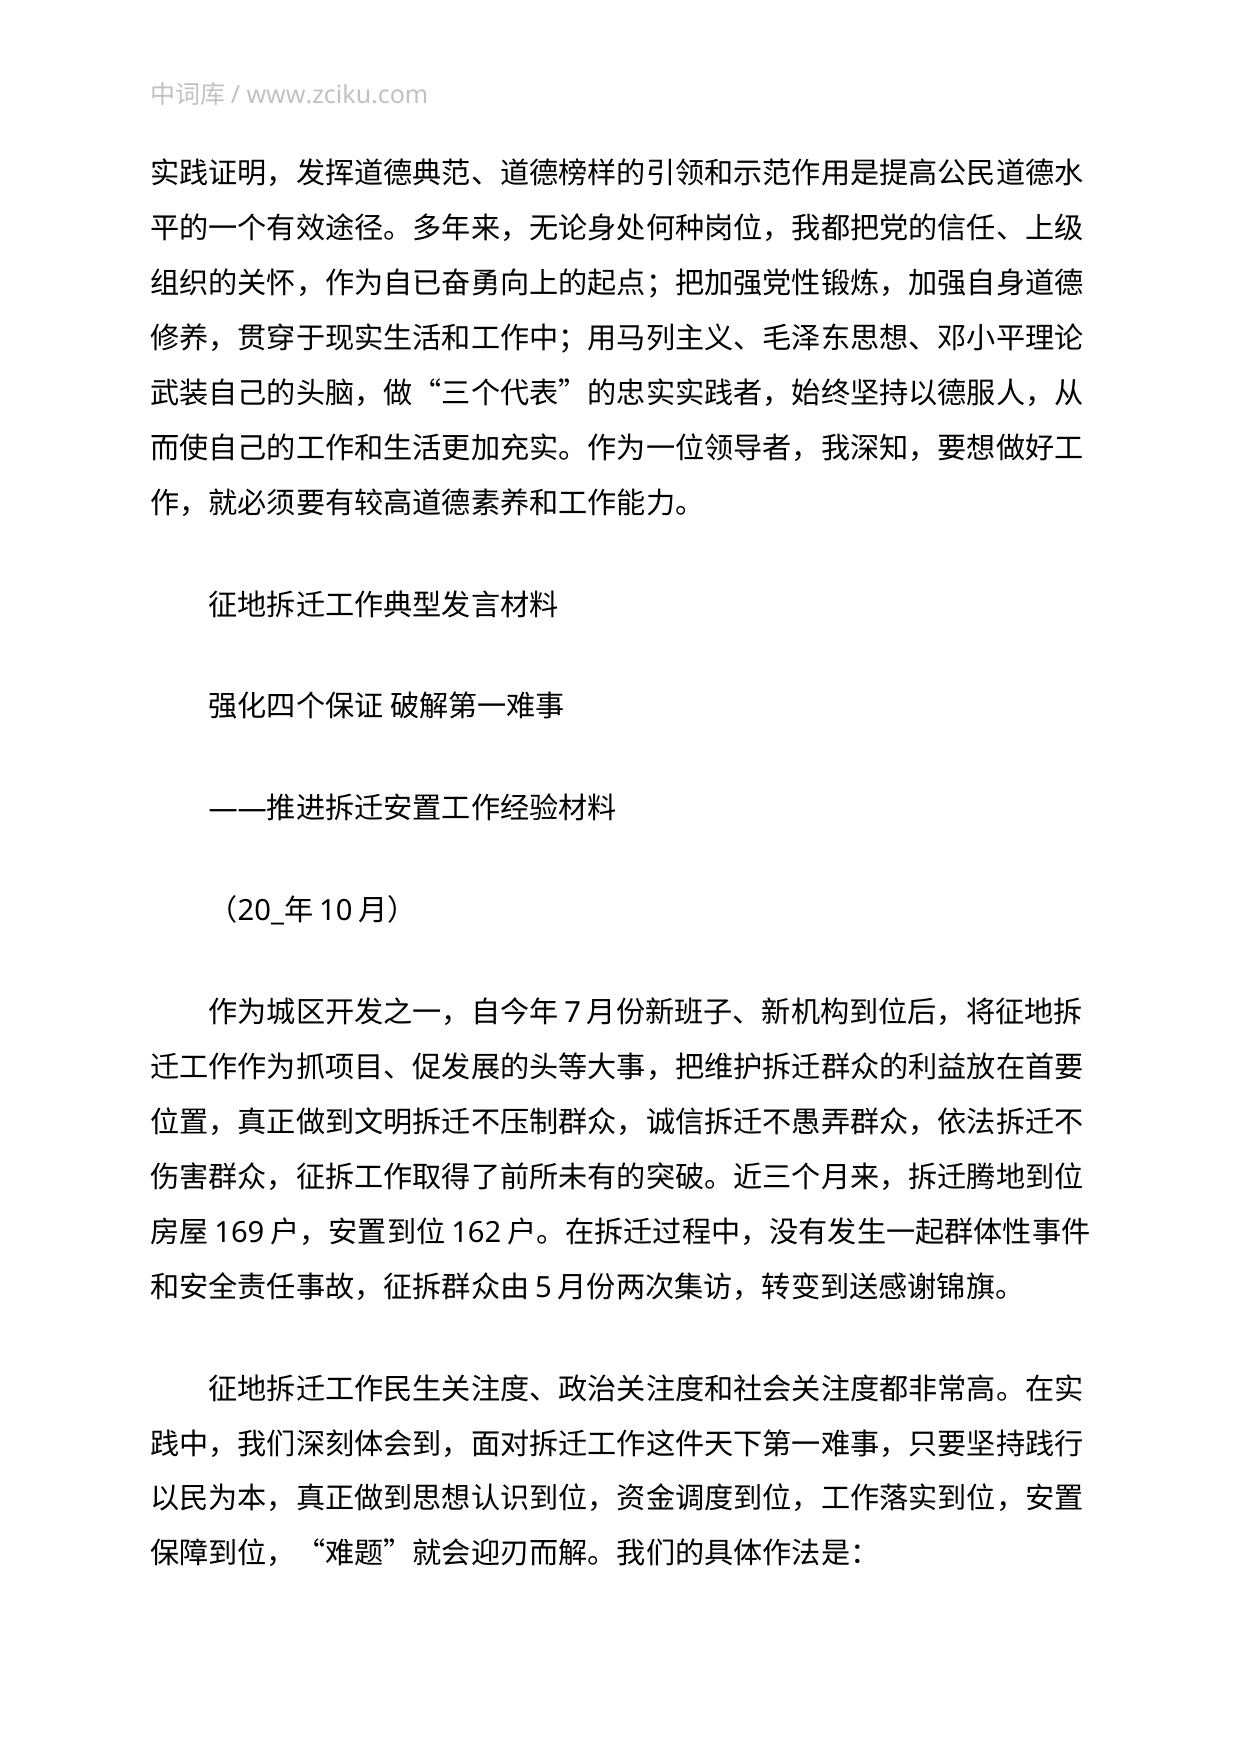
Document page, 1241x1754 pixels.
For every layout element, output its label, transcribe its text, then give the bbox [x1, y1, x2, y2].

text 作为城区开发之一，自今年7月份新班子、新机构到位后，将征地拆迁工作作为抓项目、促发展的头等大事，把维护拆迁群众的利益放在首要位置，真正做到文明拆迁不压制群众，诚信拆迁不愚弄群众，依法拆迁不伤害群众，征拆工作取得了前所未有的突破。近三个月来，拆迁腾地到位房屋169户，安置到位162户。在拆迁过程中，没有发生一起群体性事件和安全责任事故，征拆群众由5月份两次集访，转变到送感谢锦旗。 [150, 989, 1090, 1306]
text 强化四个保证 破解第一难事 [150, 683, 1090, 725]
text （20_年10月） [150, 887, 1090, 929]
text 征地拆迁工作民生关注度、政治关注度和社会关注度都非常高。在实践中，我们深刻体会到，面对拆迁工作这件天下第一难事，只要坚持践行以民为本，真正做到思想认识到位，资金调度到位，工作落实到位，安置保障到位，“难题”就会迎刃而解。我们的具体作法是： [150, 1365, 1090, 1572]
text ——推进拆迁安置工作经验材料 [150, 785, 1090, 827]
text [150, 150, 1090, 522]
text 征地拆迁工作典型发言材料 [150, 581, 1090, 623]
